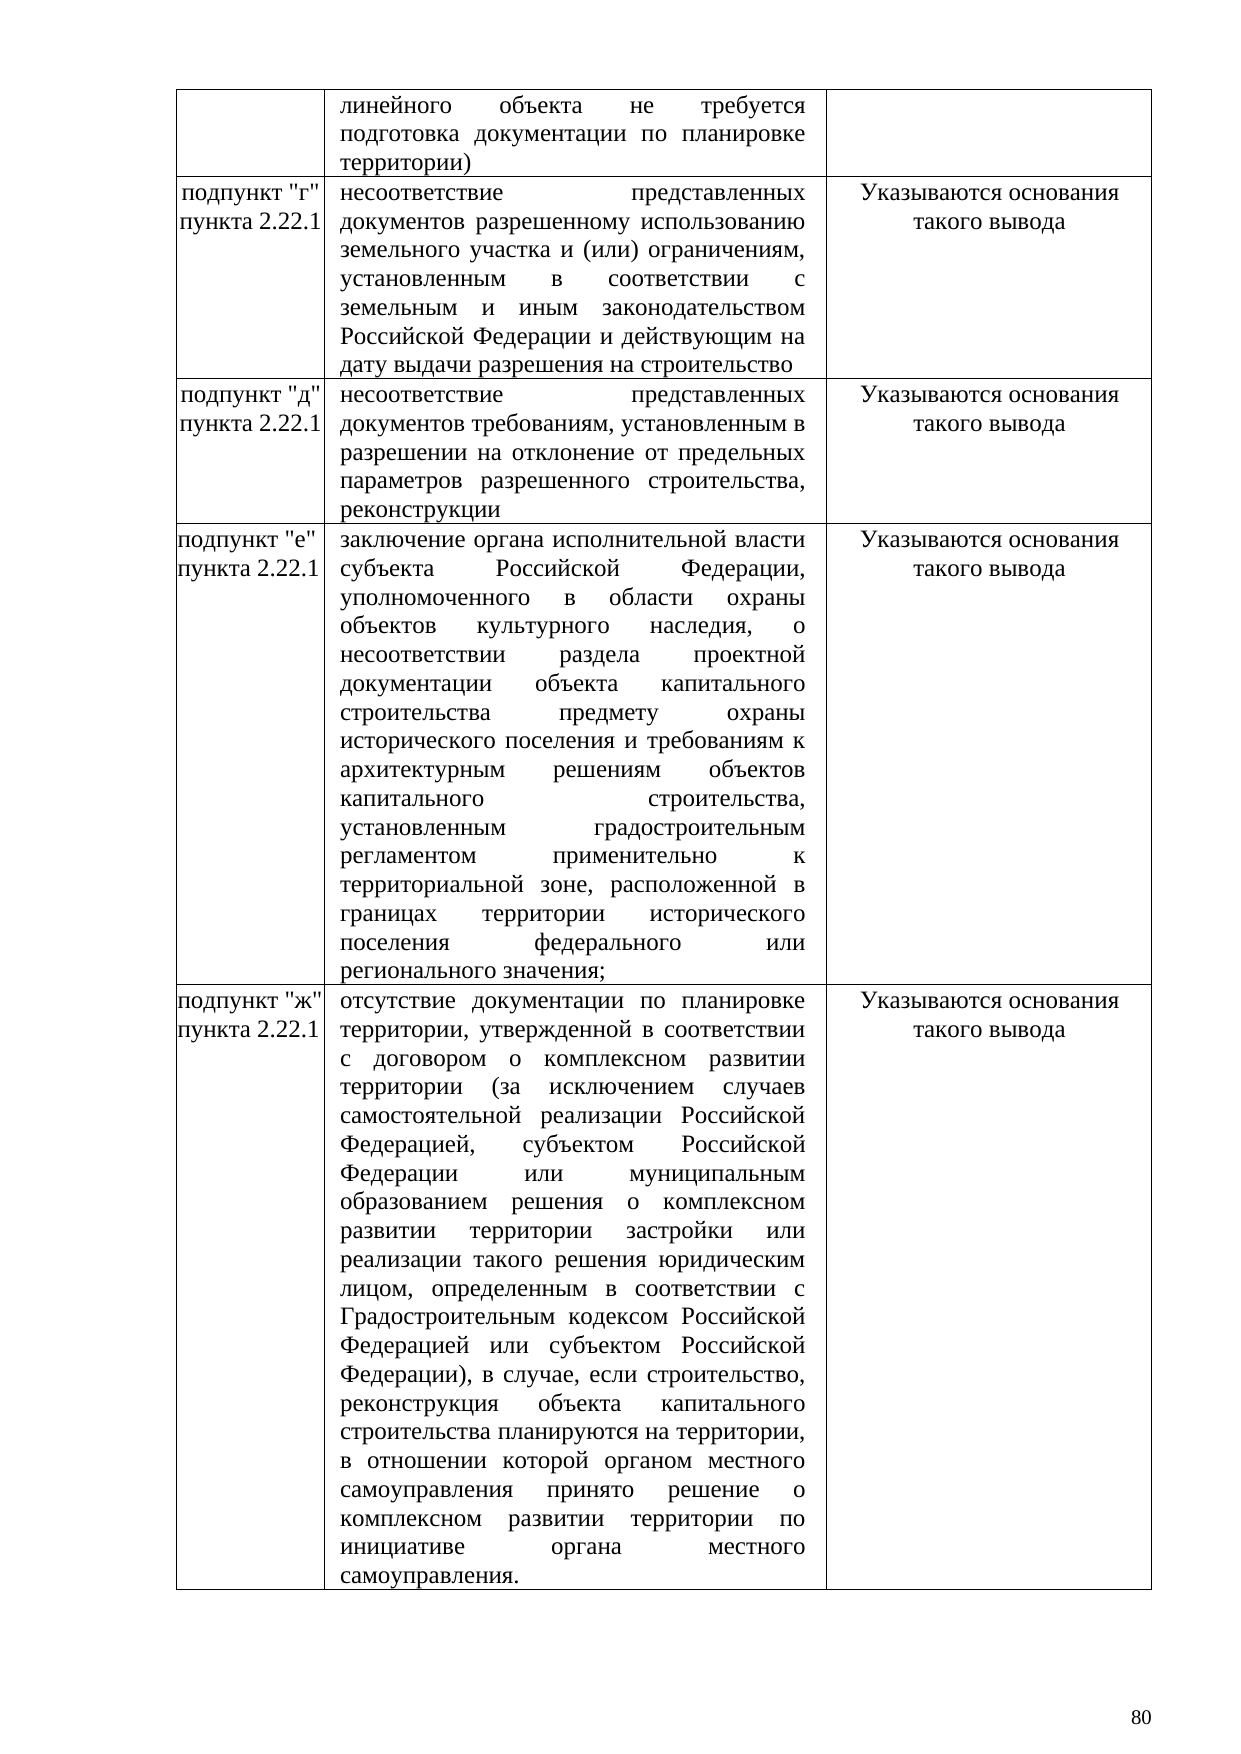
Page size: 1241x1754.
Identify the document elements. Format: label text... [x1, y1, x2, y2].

table_cell подпункт "е" пункта 2.22.1 [177, 524, 324, 984]
table_cell подпункт "г" пункта 2.22.1 [177, 177, 324, 378]
table_cell Указываются основания такого вывода [827, 524, 1151, 984]
table_cell отсутствие документации по планировке территории, утвержденной в соответствии с договором о комплексном развитии территории (за исключением случаев самостоятельной реализации Российской Федерацией, субъектом Российской Федерации или муниципальным образованием решения о комплексном развитии территории застройки или реализации такого решения юридическим лицом, определенным в соответствии с Градостроительным кодексом Российской Федерацией или субъектом Российской Федерации), в случае, если строительство, реконструкция объекта капитального строительства планируются на территории, в отношении которой органом местного самоуправления принято решение о комплексном развитии территории по инициативе органа местного самоуправления. [325, 985, 826, 1589]
table_cell Указываются основания такого вывода [827, 985, 1151, 1589]
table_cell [827, 90, 1151, 176]
table_cell Указываются основания такого вывода [827, 177, 1151, 378]
table_cell Указываются основания такого вывода [827, 379, 1151, 523]
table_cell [177, 90, 324, 176]
table_cell подпункт "д" пункта 2.22.1 [177, 379, 324, 523]
table_cell несоответствие представленных документов разрешенному использованию земельного участка и (или) ограничениям, установленным в соответствии с земельным и иным законодательством Российской Федерации и действующим на дату выдачи разрешения на строительство [325, 177, 826, 378]
table_cell несоответствие представленных документов требованиям, установленным в разрешении на отклонение от предельных параметров разрешенного строительства, реконструкции [325, 379, 826, 523]
table_cell подпункт "ж" пункта 2.22.1 [177, 985, 324, 1589]
table_cell заключение органа исполнительной власти субъекта Российской Федерации, уполномоченного в области охраны объектов культурного наследия, о несоответствии раздела проектной документации объекта капитального строительства предмету охраны исторического поселения и требованиям к архитектурным решениям объектов капитального строительства, установленным градостроительным регламентом применительно к территориальной зоне, расположенной в границах территории исторического поселения федерального или регионального значения; [325, 524, 826, 984]
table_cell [325, 90, 826, 176]
